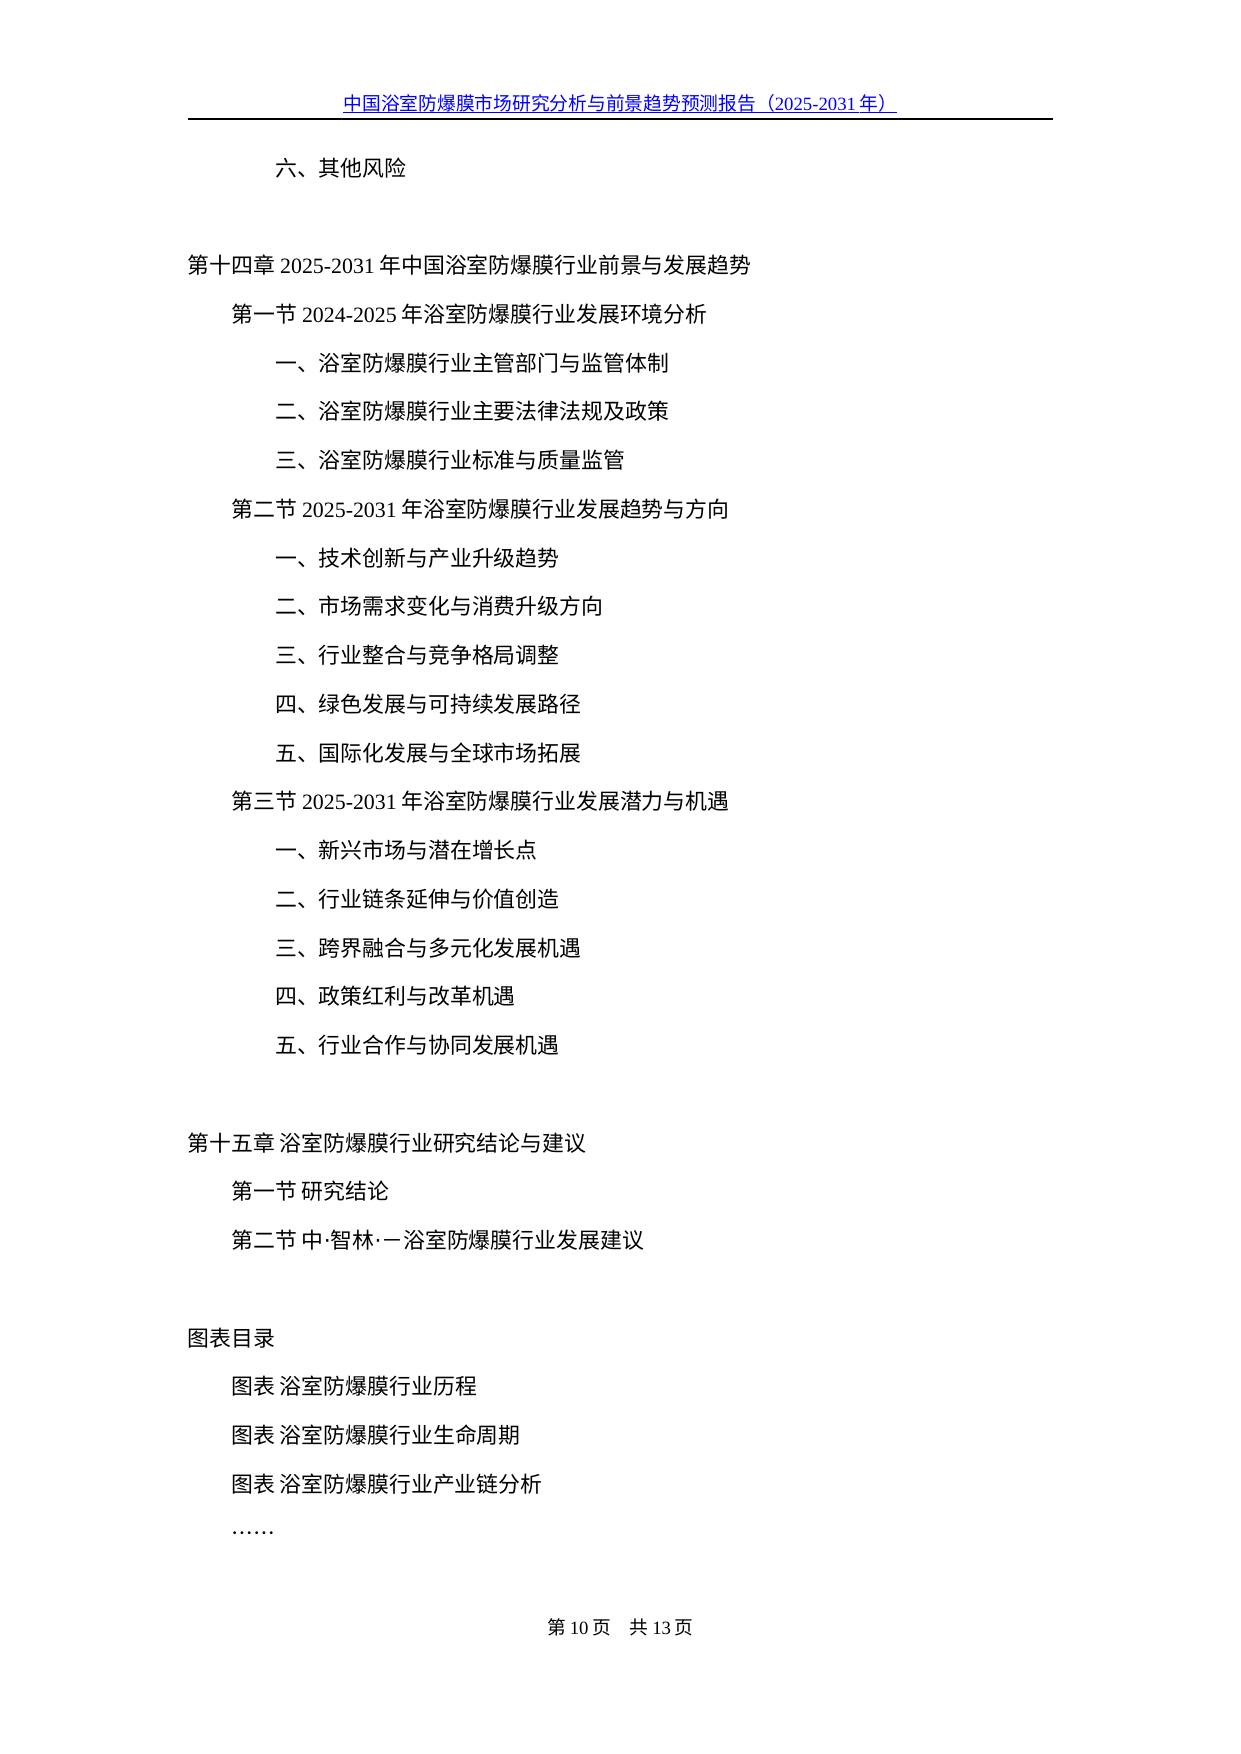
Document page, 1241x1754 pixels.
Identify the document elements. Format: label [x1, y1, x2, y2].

text [187, 150, 1053, 1548]
